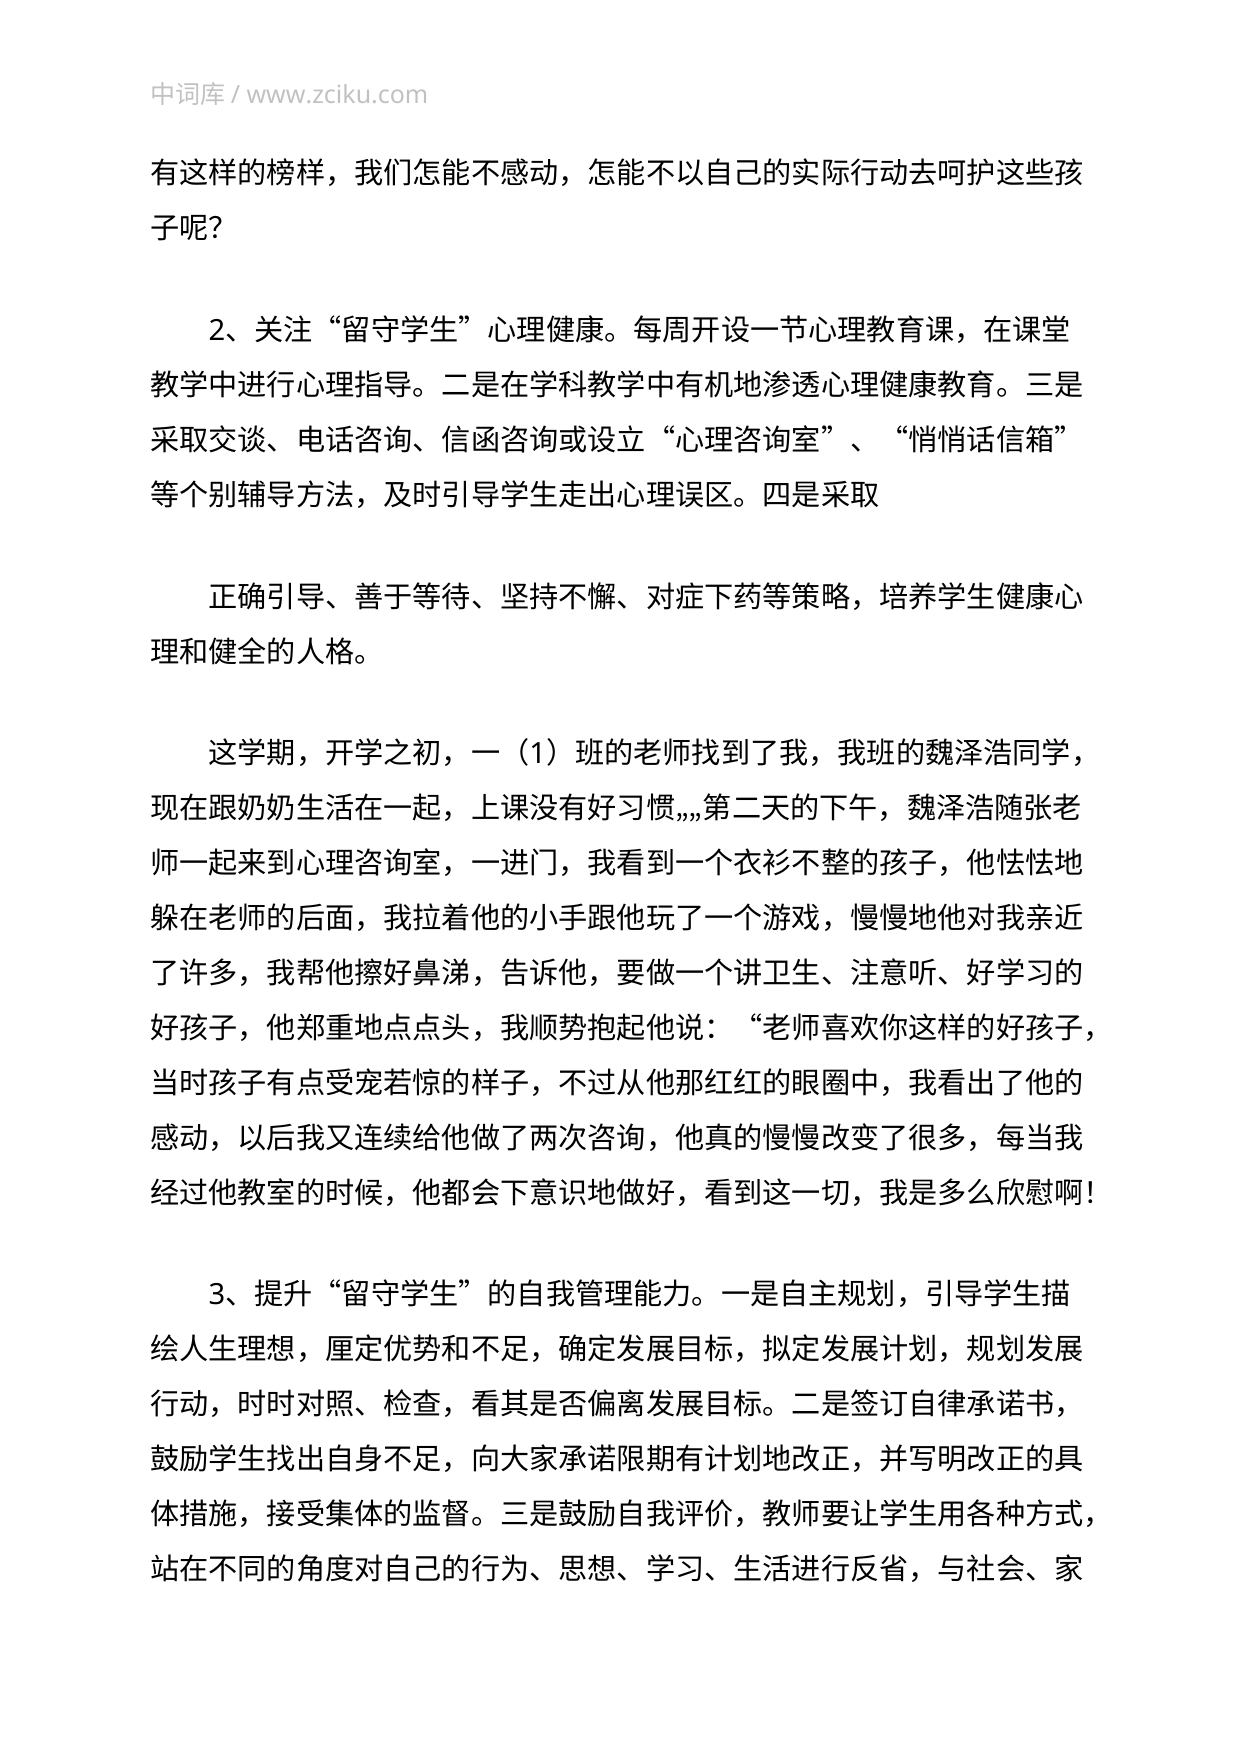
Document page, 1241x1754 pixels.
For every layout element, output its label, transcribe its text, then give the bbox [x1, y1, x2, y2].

text 这学期，开学之初，一（1）班的老师找到了我，我班的魏泽浩同学，现在跟奶奶生活在一起，上课没有好习惯„„第二天的下午，魏泽浩随张老师一起来到心理咨询室，一进门，我看到一个衣衫不整的孩子，他怯怯地躲在老师的后面，我拉着他的小手跟他玩了一个游戏，慢慢地他对我亲近了许多，我帮他擦好鼻涕，告诉他，要做一个讲卫生、注意听、好学习的好孩子，他郑重地点点头，我顺势抱起他说：“老师喜欢你这样的好孩子，当时孩子有点受宠若惊的样子，不过从他那红红的眼圈中，我看出了他的感动，以后我又连续给他做了两次咨询，他真的慢慢改变了很多，每当我经过他教室的时候，他都会下意识地做好，看到这一切，我是多么欣慰啊！ [150, 730, 1090, 1211]
text 2、关注“留守学生”心理健康。每周开设一节心理教育课，在课堂教学中进行心理指导。二是在学科教学中有机地渗透心理健康教育。三是采取交谈、电话咨询、信函咨询或设立“心理咨询室”、“悄悄话信箱”等个别辅导方法，及时引导学生走出心理误区。四是采取 [150, 307, 1090, 514]
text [150, 150, 1090, 247]
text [150, 1271, 1090, 1588]
text 正确引导、善于等待、坚持不懈、对症下药等策略，培养学生健康心理和健全的人格。 [150, 573, 1090, 670]
